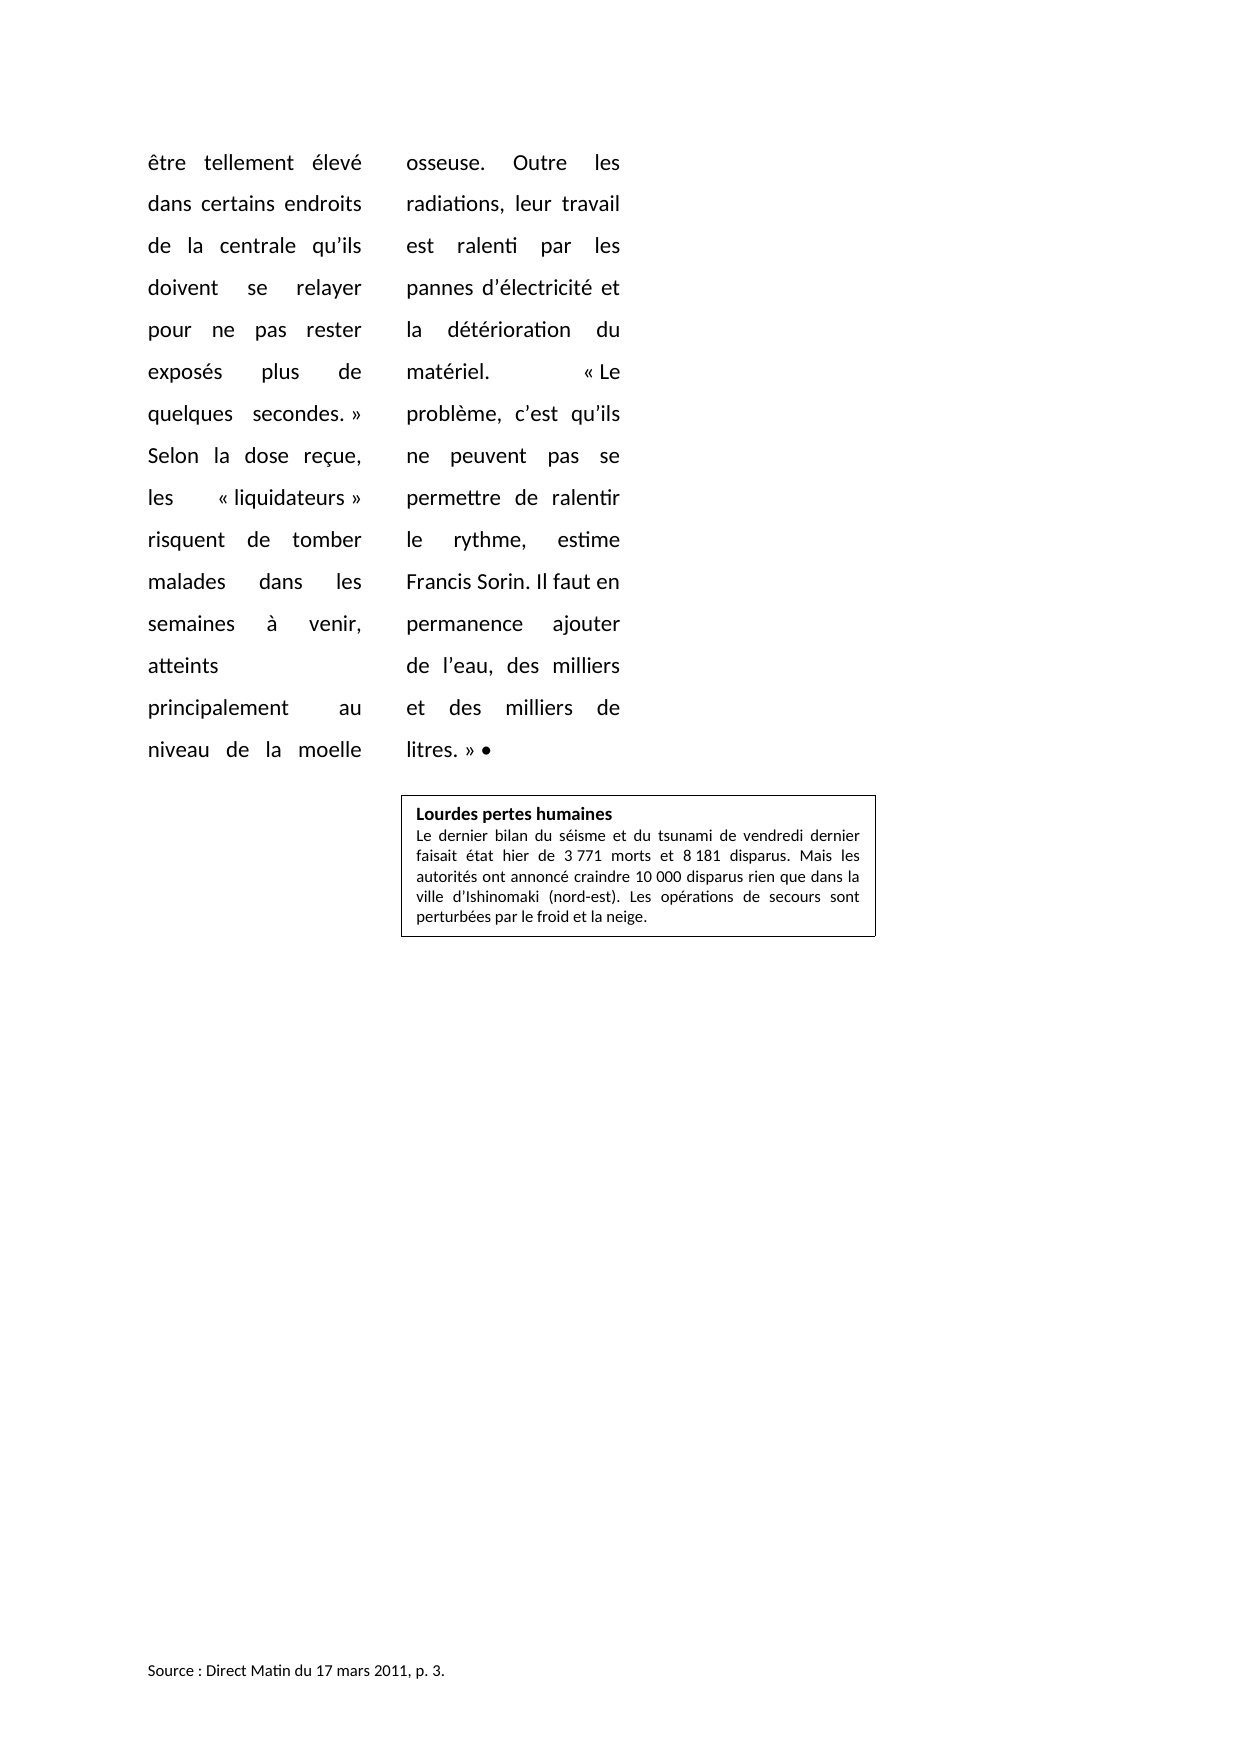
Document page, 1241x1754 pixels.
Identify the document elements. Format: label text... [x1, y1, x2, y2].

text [406, 148, 620, 763]
